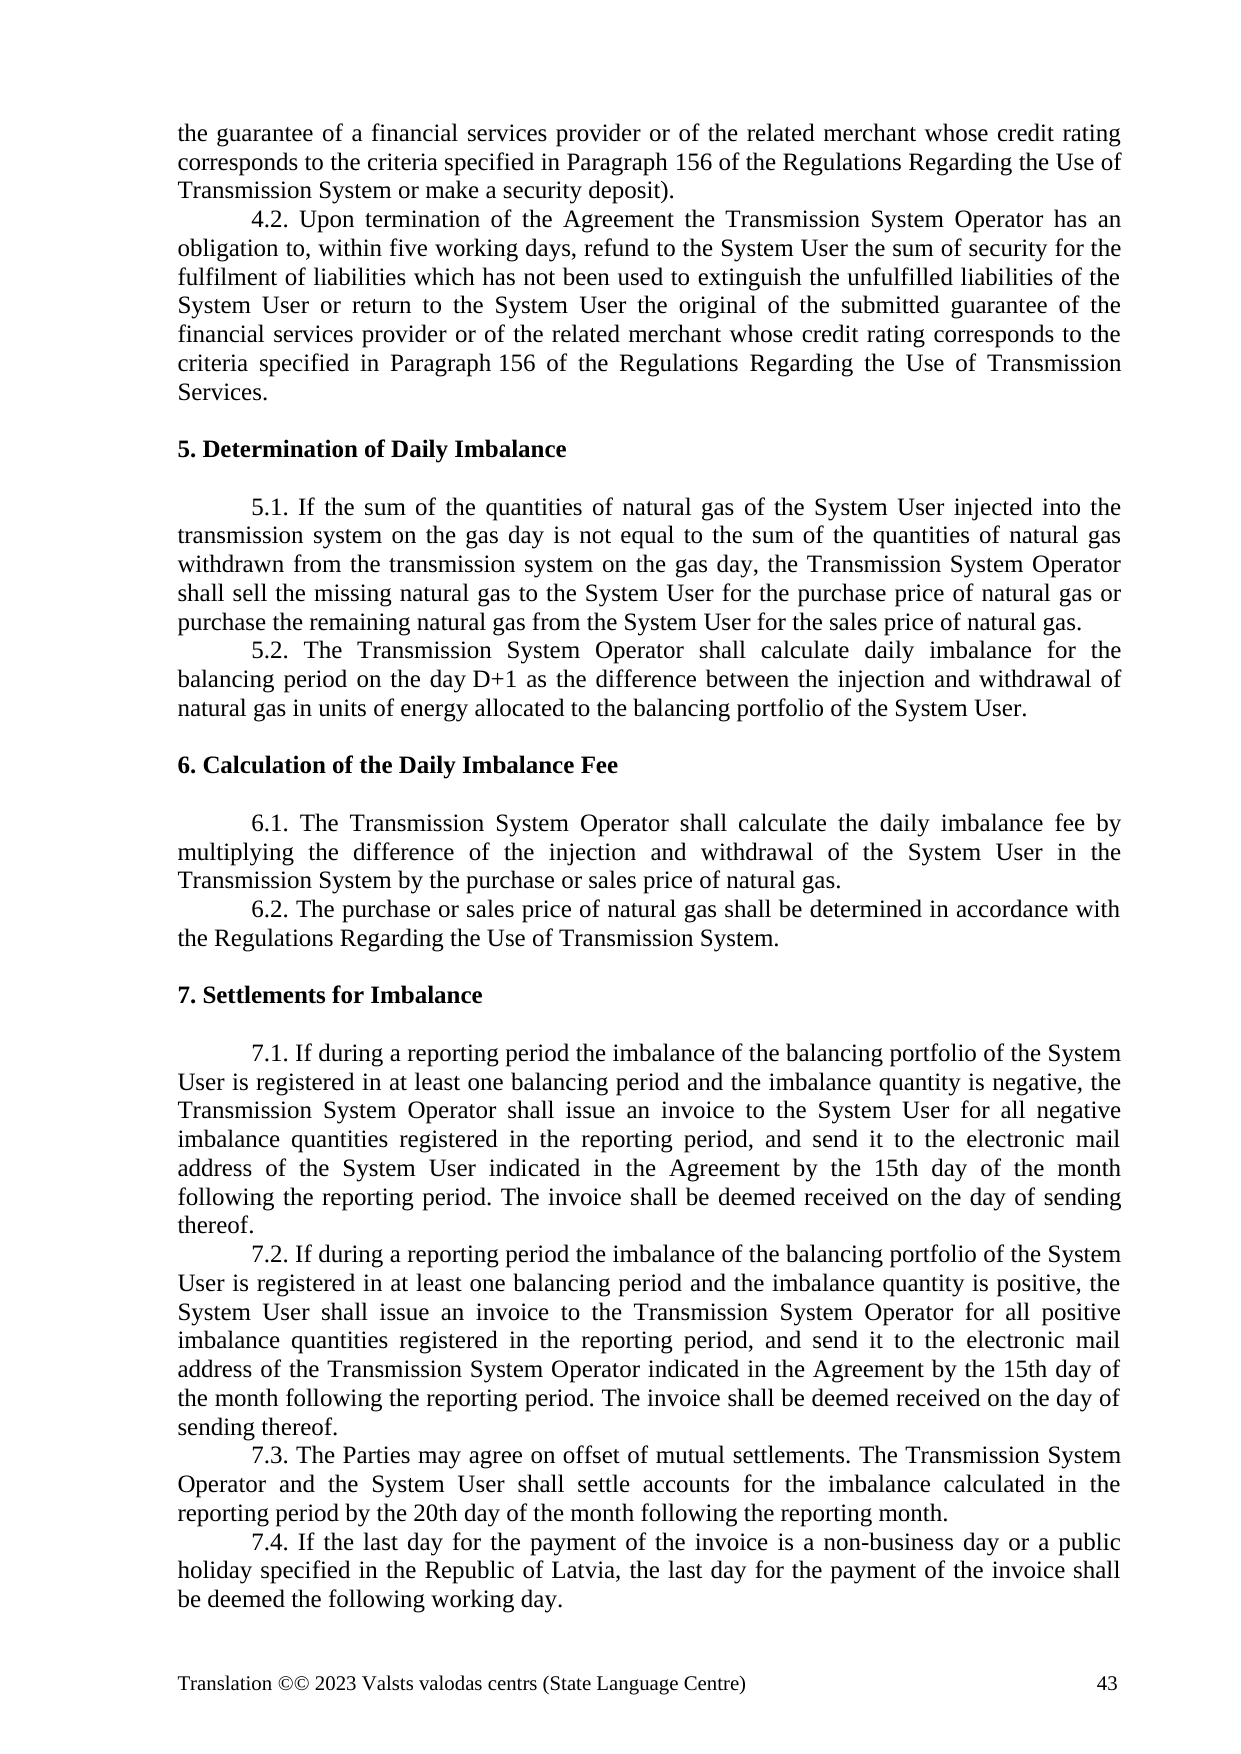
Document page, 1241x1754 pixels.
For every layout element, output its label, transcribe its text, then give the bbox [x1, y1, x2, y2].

text 4.2. Upon termination of the Agreement the Transmission System Operator has an obligation to, within five working days, refund to the System User the sum of security for the fulfilment of liabilities which has not been used to extinguish the unfulfilled liabilities of the System User or return to the System User the original of the submitted guarantee of the financial services provider or of the related merchant whose credit rating corresponds to the criteria specified in Paragraph 156 of the Regulations Regarding the Use of Transmission Services. [177, 204, 1122, 406]
text 6.1. The Transmission System Operator shall calculate the daily imbalance fee by multiplying the difference of the injection and withdrawal of the System User in the Transmission System by the purchase or sales price of natural gas. [177, 808, 1122, 894]
text 6.2. The purchase or sales price of natural gas shall be determined in accordance with the Regulations Regarding the Use of Transmission System. [177, 894, 1122, 952]
text 7.4. If the last day for the payment of the invoice is a non-business day or a public holiday specified in the Republic of Latvia, the last day for the payment of the invoice shall be deemed the following working day. [177, 1527, 1122, 1613]
text 5.2. The Transmission System Operator shall calculate daily imbalance for the balancing period on the day D+1 as the difference between the injection and withdrawal of natural gas in units of energy allocated to the balancing portfolio of the System User. [177, 636, 1122, 722]
text 5.1. If the sum of the quantities of natural gas of the System User injected into the transmission system on the gas day is not equal to the sum of the quantities of natural gas withdrawn from the transmission system on the gas day, the Transmission System Operator shall sell the missing natural gas to the System User for the purchase price of natural gas or purchase the remaining natural gas from the System User for the sales price of natural gas. [177, 492, 1122, 636]
text 6. Calculation of the Daily Imbalance Fee [177, 751, 1122, 779]
text 7. Settlements for Imbalance [177, 981, 1122, 1009]
text 7.2. If during a reporting period the imbalance of the balancing portfolio of the System User is registered in at least one balancing period and the imbalance quantity is positive, the System User shall issue an invoice to the Transmission System Operator for all positive imbalance quantities registered in the reporting period, and send it to the electronic mail address of the Transmission System Operator indicated in the Agreement by the 15th day of the month following the reporting period. The invoice shall be deemed received on the day of sending thereof. [177, 1239, 1122, 1441]
text 7.1. If during a reporting period the imbalance of the balancing portfolio of the System User is registered in at least one balancing period and the imbalance quantity is negative, the Transmission System Operator shall issue an invoice to the System User for all negative imbalance quantities registered in the reporting period, and send it to the electronic mail address of the System User indicated in the Agreement by the 15th day of the month following the reporting period. The invoice shall be deemed received on the day of sending thereof. [177, 1038, 1122, 1239]
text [177, 118, 1122, 204]
text 7.3. The Parties may agree on offset of mutual settlements. The Transmission System Operator and the System User shall settle accounts for the imbalance calculated in the reporting period by the 20th day of the month following the reporting month. [177, 1441, 1122, 1527]
text 5. Determination of Daily Imbalance [177, 434, 1122, 463]
